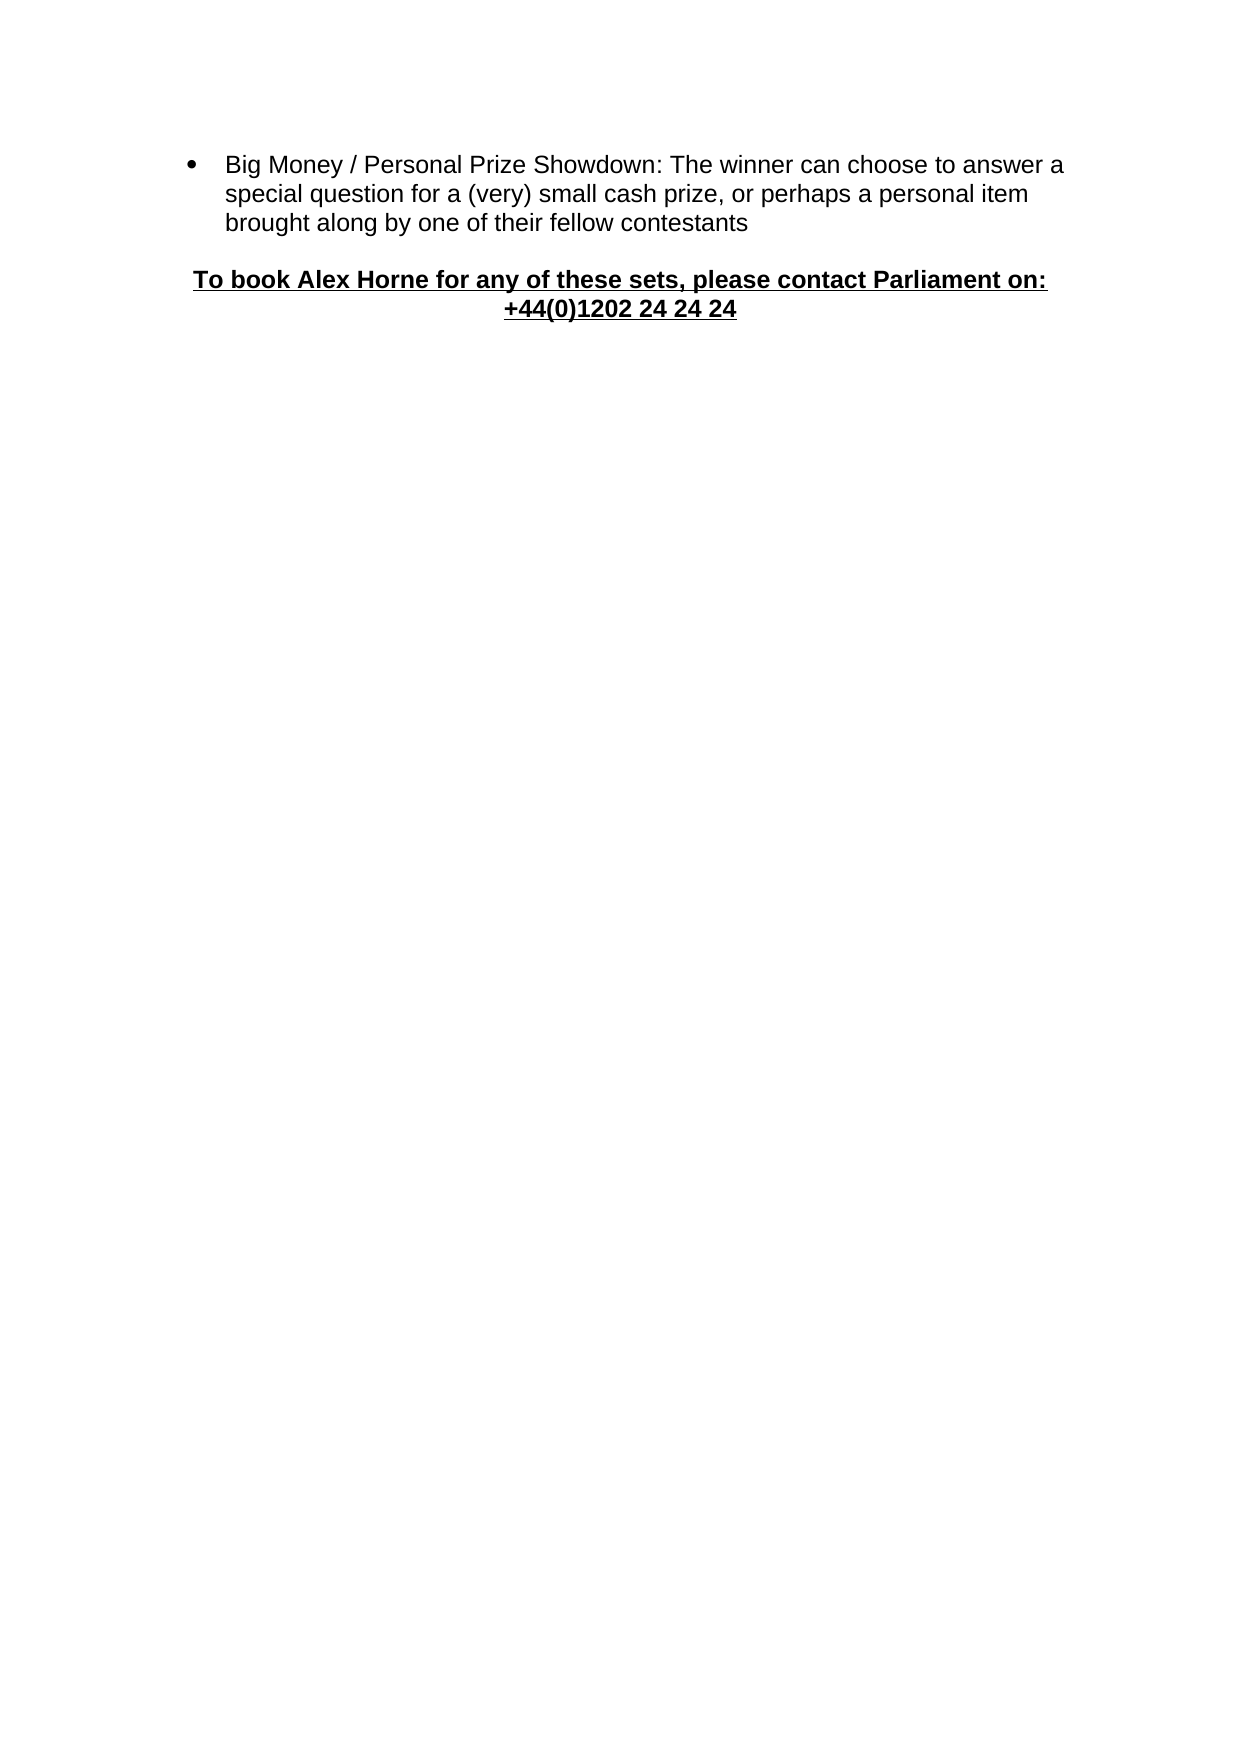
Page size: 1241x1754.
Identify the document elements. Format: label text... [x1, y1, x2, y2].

list Big Money / Personal Prize Showdown: The winner can choose to answer a special question for a (very) small cash prize, or perhaps a personal item brought along by one of their fellow contestants [187, 150, 1090, 236]
text +44(0)1202 24 24 24 [150, 294, 1090, 323]
text To book Alex Horne for any of these sets, please contact Parliament on: [150, 265, 1090, 294]
